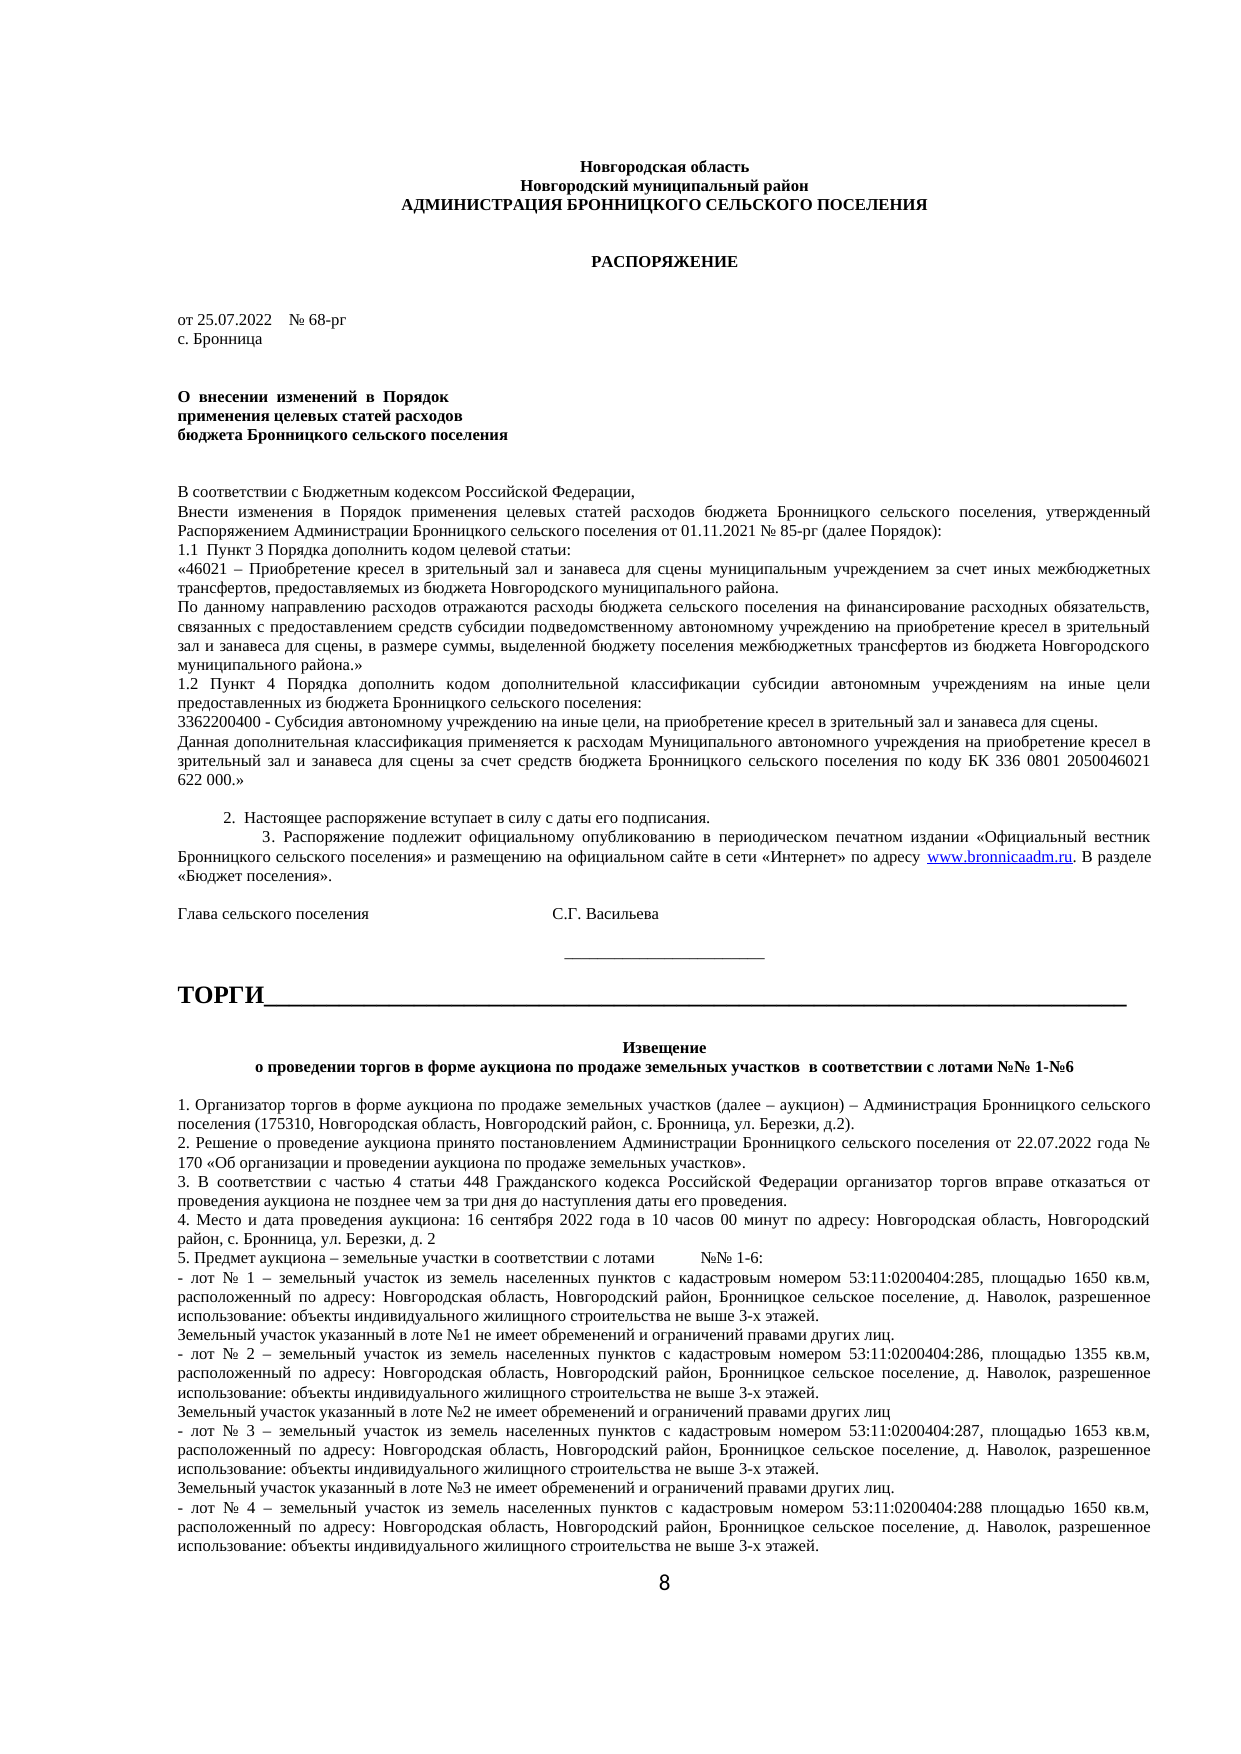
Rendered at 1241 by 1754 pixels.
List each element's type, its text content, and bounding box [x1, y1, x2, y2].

text 3. В соответствии с частью 4 статьи 448 Гражданского кодекса Российской Федерации организатор торгов вправе отказаться от проведения аукциона не позднее чем за три дня до наступления даты его проведения. [177, 1172, 1152, 1210]
text Земельный участок указанный в лоте №1 не имеет обременений и ограничений правами других лиц. [177, 1325, 1152, 1344]
text Данная дополнительная классификация применяется к расходам Муниципального автономного учреждения на приобретение кресел в зрительный зал и занавеса для сцены за счет средств бюджета Бронницкого сельского поселения по коду БК 336 0801 2050046021 622 000.» [177, 731, 1152, 789]
text О внесении изменений в Порядок [177, 386, 1152, 406]
text Земельный участок указанный в лоте №2 не имеет обременений и ограничений правами других лиц [177, 1402, 1152, 1421]
text 3362200400 - Субсидия автономному учреждению на иные цели, на приобретение кресел в зрительный зал и занавеса для сцены. [177, 712, 1152, 731]
text Новгородский муниципальный район [177, 176, 1152, 195]
text о проведении торгов в форме аукциона по продаже земельных участков в соответствии с лотами №№ 1-№6 [177, 1057, 1152, 1076]
text применения целевых статей расходов [177, 406, 1152, 425]
text ТОРГИ_____________________________________________________________________ [177, 981, 1152, 1009]
text Земельный участок указанный в лоте №3 не имеет обременений и ограничений правами других лиц. [177, 1478, 1152, 1497]
text Новгородская область [177, 156, 1152, 176]
text Извещение [177, 1037, 1152, 1057]
text 1. Организатор торгов в форме аукциона по продаже земельных участков (далее – аукцион) – Администрация Бронницкого сельского поселения (175310, Новгородская область, Новгородский район, с. Бронница, ул. Березки, д.2). [177, 1095, 1152, 1133]
text Глава сельского поселения С.Г. Васильева [177, 904, 1152, 923]
text РАСПОРЯЖЕНИЕ [177, 252, 1152, 271]
text 5. Предмет аукциона – земельные участки в соответствии с лотами №№ 1-6: [177, 1248, 1152, 1267]
text 3. Распоряжение подлежит официальному опубликованию в периодическом печатном издании «Официальный вестник Бронницкого сельского поселения» и размещению на официальном сайте в сети «Интернет» по адресу www.bronnicаadm.ru. В разделе «Бюджет поселения». [177, 827, 1152, 885]
text В соответствии с Бюджетным кодексом Российской Федерации, [177, 482, 1152, 501]
text АДМИНИСТРАЦИЯ БРОННИЦКОГО СЕЛЬСКОГО ПОСЕЛЕНИЯ [177, 195, 1152, 214]
text 2. Решение о проведение аукциона принято постановлением Администрации Бронницкого сельского поселения от 22.07.2022 года № 170 «Об организации и проведении аукциона по продаже земельных участков». [177, 1133, 1152, 1172]
text 2. Настоящее распоряжение вступает в силу с даты его подписания. [177, 808, 1152, 827]
text 1.2 Пункт 4 Порядка дополнить кодом дополнительной классификации субсидии автономным учреждениям на иные цели предоставленных из бюджета Бронницкого сельского поселения: [177, 674, 1152, 712]
text - лот № 1 – земельный участок из земель населенных пунктов с кадастровым номером 53:11:0200404:285, площадью 1650 кв.м, расположенный по адресу: Новгородская область, Новгородский район, Бронницкое сельское поселение, д. Наволок, разрешенное использование: объекты индивидуального жилищного строительства не выше 3-х этажей. [177, 1267, 1152, 1325]
text бюджета Бронницкого сельского поселения [177, 425, 1152, 444]
text с. Бронница [177, 329, 1152, 348]
text 1.1 Пункт 3 Порядка дополнить кодом целевой статьи: [177, 540, 1152, 559]
text «46021 – Приобретение кресел в зрительный зал и занавеса для сцены муниципальным учреждением за счет иных межбюджетных трансфертов, предоставляемых из бюджета Новгородского муниципального района. [177, 559, 1152, 597]
text Внести изменения в Порядок применения целевых статей расходов бюджета Бронницкого сельского поселения, утвержденный Распоряжением Администрации Бронницкого сельского поселения от 01.11.2021 № 85-рг (далее Порядок): [177, 501, 1152, 540]
text По данному направлению расходов отражаются расходы бюджета сельского поселения на финансирование расходных обязательств, связанных с предоставлением средств субсидии подведомственному автономному учреждению на приобретение кресел в зрительный зал и занавеса для сцены, в размере суммы, выделенной бюджету поселения межбюджетных трансфертов из бюджета Новгородского муниципального района.» [177, 597, 1152, 674]
text 4. Место и дата проведения аукциона: 16 сентября 2022 года в 10 часов 00 минут по адресу: Новгородская область, Новгородский район, с. Бронница, ул. Березки, д. 2 [177, 1210, 1152, 1248]
text - лот № 3 – земельный участок из земель населенных пунктов с кадастровым номером 53:11:0200404:287, площадью 1653 кв.м, расположенный по адресу: Новгородская область, Новгородский район, Бронницкое сельское поселение, д. Наволок, разрешенное использование: объекты индивидуального жилищного строительства не выше 3-х этажей. [177, 1421, 1152, 1478]
text - лот № 4 – земельный участок из земель населенных пунктов с кадастровым номером 53:11:0200404:288 площадью 1650 кв.м, расположенный по адресу: Новгородская область, Новгородский район, Бронницкое сельское поселение, д. Наволок, разрешенное использование: объекты индивидуального жилищного строительства не выше 3-х этажей. [177, 1497, 1152, 1555]
text от 25.07.2022 № 68-рг [177, 310, 1152, 329]
text - лот № 2 – земельный участок из земель населенных пунктов с кадастровым номером 53:11:0200404:286, площадью 1355 кв.м, расположенный по адресу: Новгородская область, Новгородский район, Бронницкое сельское поселение, д. Наволок, разрешенное использование: объекты индивидуального жилищного строительства не выше 3-х этажей. [177, 1344, 1152, 1402]
text ________________________ [177, 942, 1152, 961]
